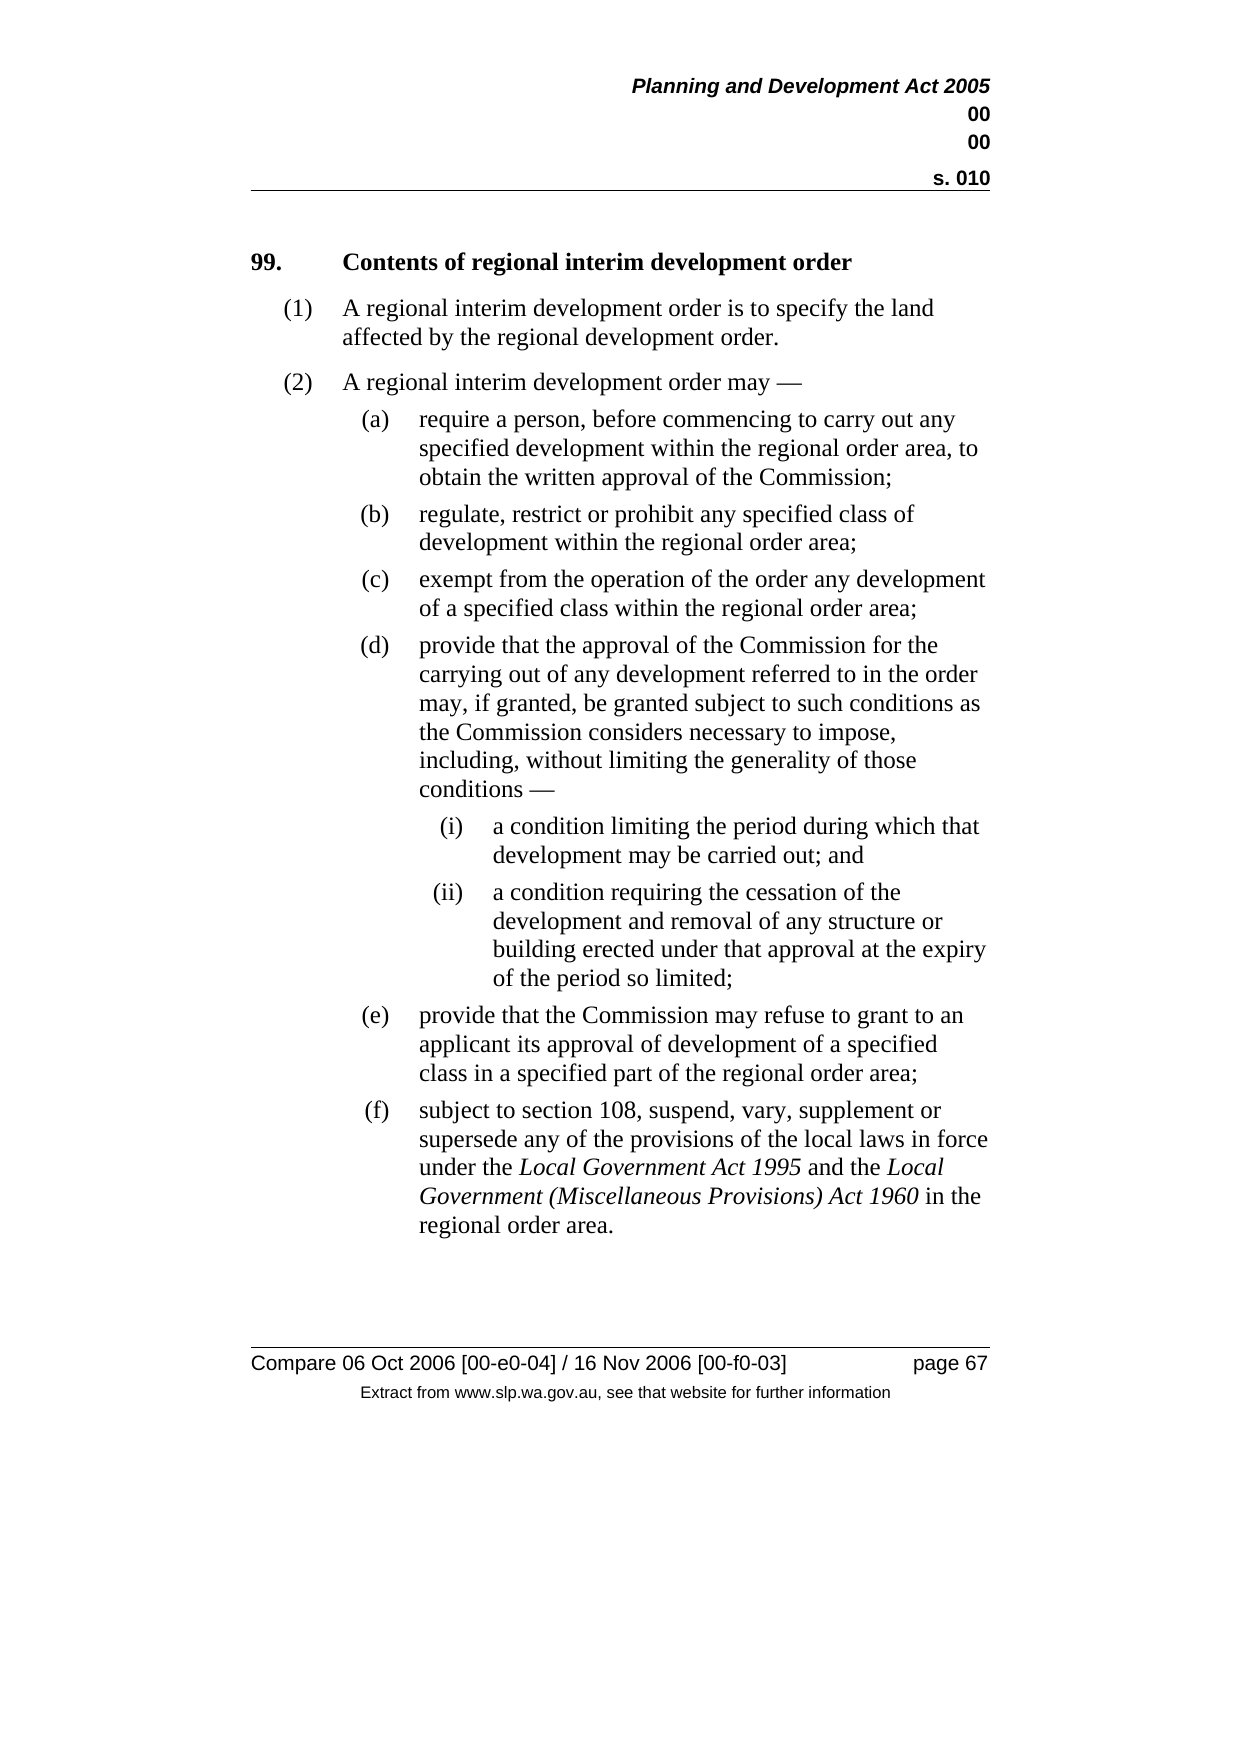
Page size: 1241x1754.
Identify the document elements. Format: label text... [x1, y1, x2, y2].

text (e) provide that the Commission may refuse to grant to an applicant its approval of development of a specified class in a specified part of the regional order area; [251, 1000, 990, 1087]
text (i) a condition limiting the period during which that development may be carried out; and [251, 811, 990, 869]
text (ii) a condition requiring the cessation of the development and removal of any structure or building erected under that approval at the expiry of the period so limited; [251, 877, 990, 992]
text (c) exempt from the operation of the order any development of a specified class within the regional order area; [251, 564, 990, 622]
text (1) A regional interim development order is to specify the land affected by the regional development order. [251, 293, 990, 350]
text (f) subject to section 108, suspend, vary, supplement or supersede any of the provisions of the local laws in force under the Local Government Act 1995 and the Local Government (Miscellaneous Provisions) Act 1960 in the regional order area. [251, 1095, 990, 1239]
text (d) provide that the approval of the Commission for the carrying out of any development referred to in the order may, if granted, be granted subject to such conditions as the Commission considers necessary to impose, including, without limiting the generality of those conditions — [251, 630, 990, 803]
text (b) regulate, restrict or prohibit any specified class of development within the regional order area; [251, 499, 990, 556]
text (2) A regional interim development order may — [251, 367, 990, 396]
subtitle 99. Contents of regional interim development order [251, 247, 990, 276]
text (a) require a person, before commencing to carry out any specified development within the regional order area, to obtain the written approval of the Commission; [251, 404, 990, 490]
